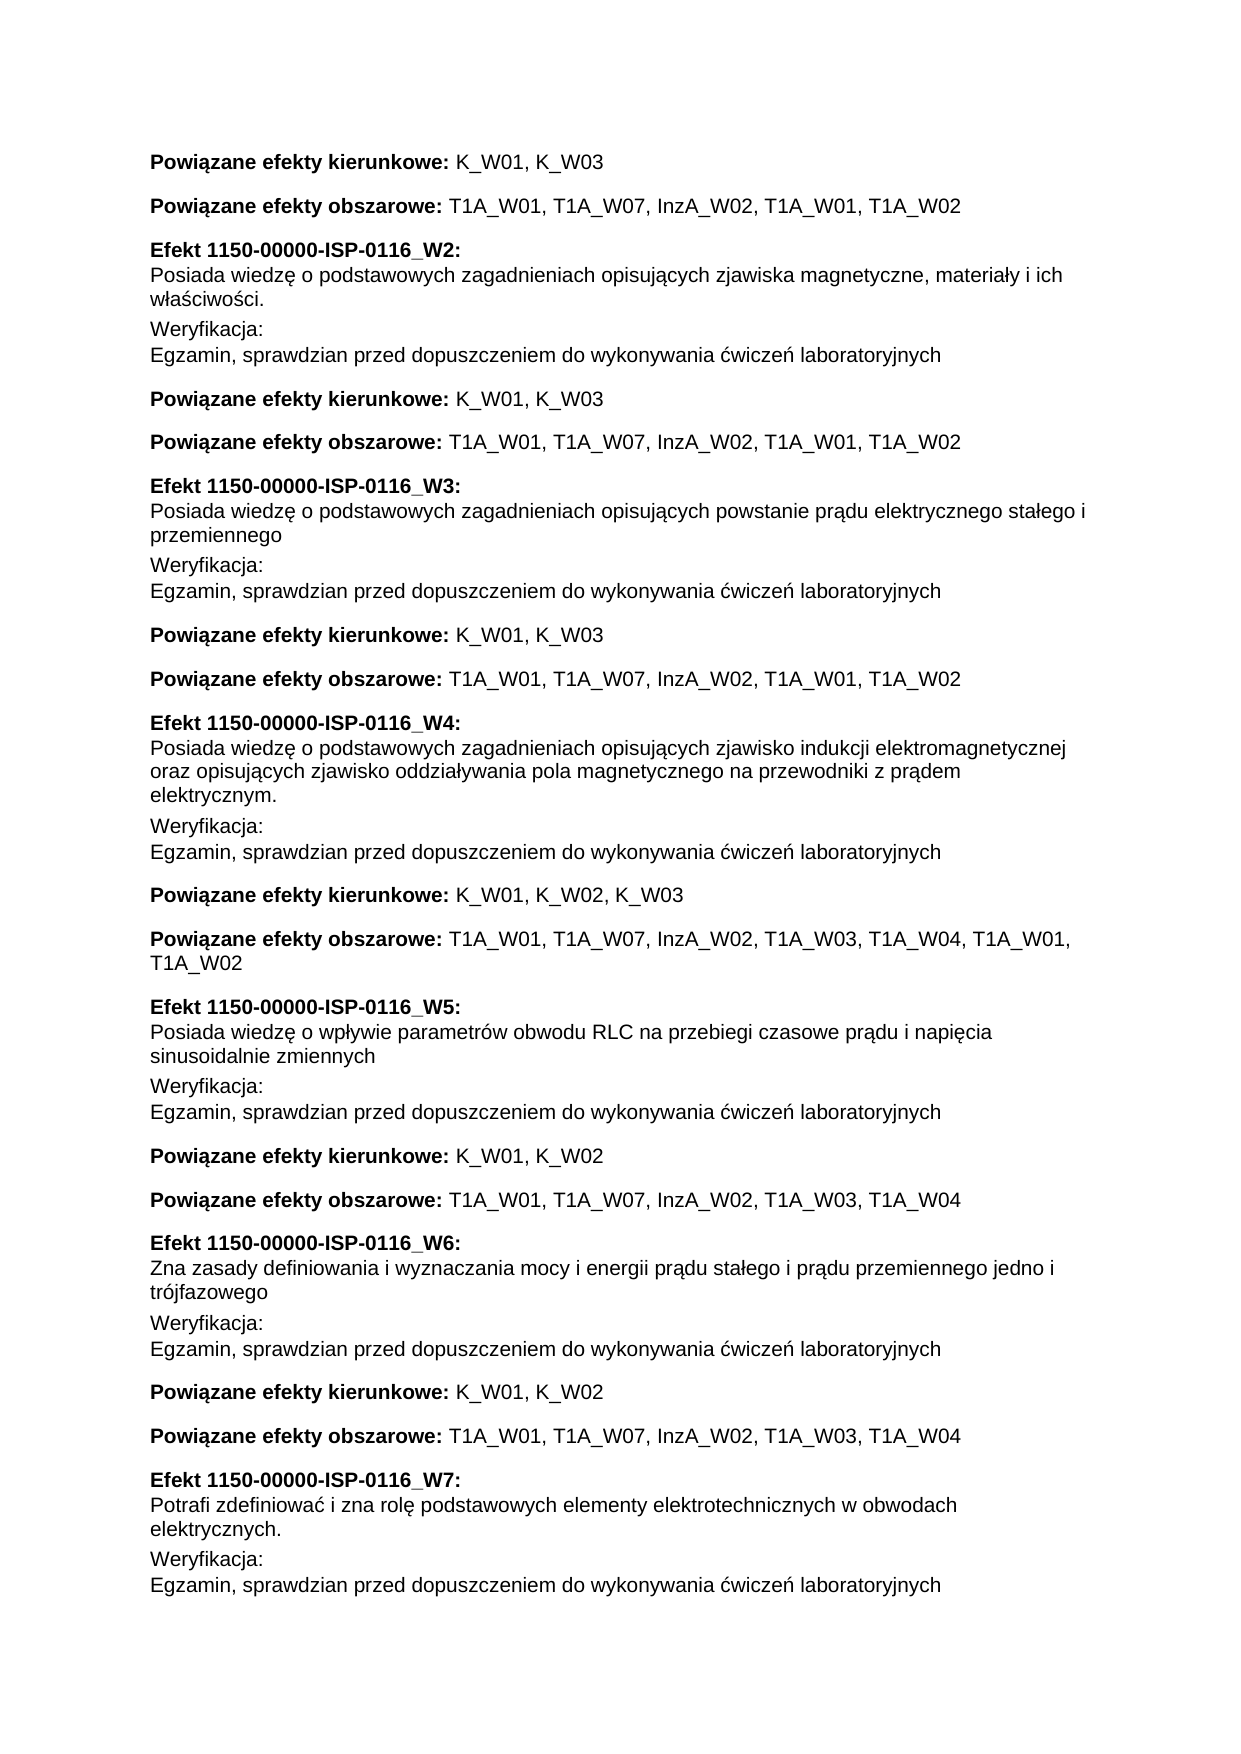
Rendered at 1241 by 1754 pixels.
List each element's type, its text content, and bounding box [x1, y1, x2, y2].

text Powiązane efekty obszarowe: T1A_W01, T1A_W07, InzA_W02, T1A_W01, T1A_W02 [150, 667, 1090, 691]
text Weryfikacja: [150, 813, 1090, 837]
text Efekt 1150-00000-ISP-0116_W3: [150, 474, 1090, 498]
text Powiązane efekty kierunkowe: K_W01, K_W03 [150, 150, 1090, 174]
text Efekt 1150-00000-ISP-0116_W4: [150, 710, 1090, 734]
text Weryfikacja: [150, 1547, 1090, 1571]
text Weryfikacja: [150, 317, 1090, 341]
text Efekt 1150-00000-ISP-0116_W7: [150, 1468, 1090, 1492]
text Powiązane efekty obszarowe: T1A_W01, T1A_W07, InzA_W02, T1A_W03, T1A_W04, T1A_W01, T1A_W02 [150, 927, 1090, 975]
text Egzamin, sprawdzian przed dopuszczeniem do wykonywania ćwiczeń laboratoryjnych [150, 1100, 1090, 1124]
text Powiązane efekty kierunkowe: K_W01, K_W03 [150, 623, 1090, 647]
text Egzamin, sprawdzian przed dopuszczeniem do wykonywania ćwiczeń laboratoryjnych [150, 1336, 1090, 1360]
text Powiązane efekty kierunkowe: K_W01, K_W02 [150, 1380, 1090, 1404]
text Weryfikacja: [150, 553, 1090, 577]
text Egzamin, sprawdzian przed dopuszczeniem do wykonywania ćwiczeń laboratoryjnych [150, 839, 1090, 863]
text Posiada wiedzę o wpływie parametrów obwodu RLC na przebiegi czasowe prądu i napięcia sinusoidalnie zmiennych [150, 1020, 1090, 1068]
text Powiązane efekty obszarowe: T1A_W01, T1A_W07, InzA_W02, T1A_W01, T1A_W02 [150, 194, 1090, 218]
text Potrafi zdefiniować i zna rolę podstawowych elementy elektrotechnicznych w obwodach elektrycznych. [150, 1493, 1090, 1541]
text Egzamin, sprawdzian przed dopuszczeniem do wykonywania ćwiczeń laboratoryjnych [150, 579, 1090, 603]
text Efekt 1150-00000-ISP-0116_W5: [150, 995, 1090, 1019]
text Posiada wiedzę o podstawowych zagadnieniach opisujących zjawisko indukcji elektromagnetycznej oraz opisujących zjawisko oddziaływania pola magnetycznego na przewodniki z prądem elektrycznym. [150, 735, 1090, 807]
text Egzamin, sprawdzian przed dopuszczeniem do wykonywania ćwiczeń laboratoryjnych [150, 343, 1090, 367]
text Efekt 1150-00000-ISP-0116_W2: [150, 237, 1090, 261]
text Weryfikacja: [150, 1310, 1090, 1334]
text Powiązane efekty kierunkowe: K_W01, K_W02 [150, 1144, 1090, 1168]
text Weryfikacja: [150, 1074, 1090, 1098]
text Efekt 1150-00000-ISP-0116_W6: [150, 1231, 1090, 1255]
text Egzamin, sprawdzian przed dopuszczeniem do wykonywania ćwiczeń laboratoryjnych [150, 1573, 1090, 1597]
text Powiązane efekty kierunkowe: K_W01, K_W03 [150, 386, 1090, 410]
text Powiązane efekty kierunkowe: K_W01, K_W02, K_W03 [150, 883, 1090, 907]
text Posiada wiedzę o podstawowych zagadnieniach opisujących zjawiska magnetyczne, materiały i ich właściwości. [150, 262, 1090, 310]
text Posiada wiedzę o podstawowych zagadnieniach opisujących powstanie prądu elektrycznego stałego i przemiennego [150, 499, 1090, 547]
text Powiązane efekty obszarowe: T1A_W01, T1A_W07, InzA_W02, T1A_W01, T1A_W02 [150, 430, 1090, 454]
text Powiązane efekty obszarowe: T1A_W01, T1A_W07, InzA_W02, T1A_W03, T1A_W04 [150, 1187, 1090, 1211]
text Powiązane efekty obszarowe: T1A_W01, T1A_W07, InzA_W02, T1A_W03, T1A_W04 [150, 1424, 1090, 1448]
text Zna zasady definiowania i wyznaczania mocy i energii prądu stałego i prądu przemiennego jedno i trójfazowego [150, 1256, 1090, 1304]
